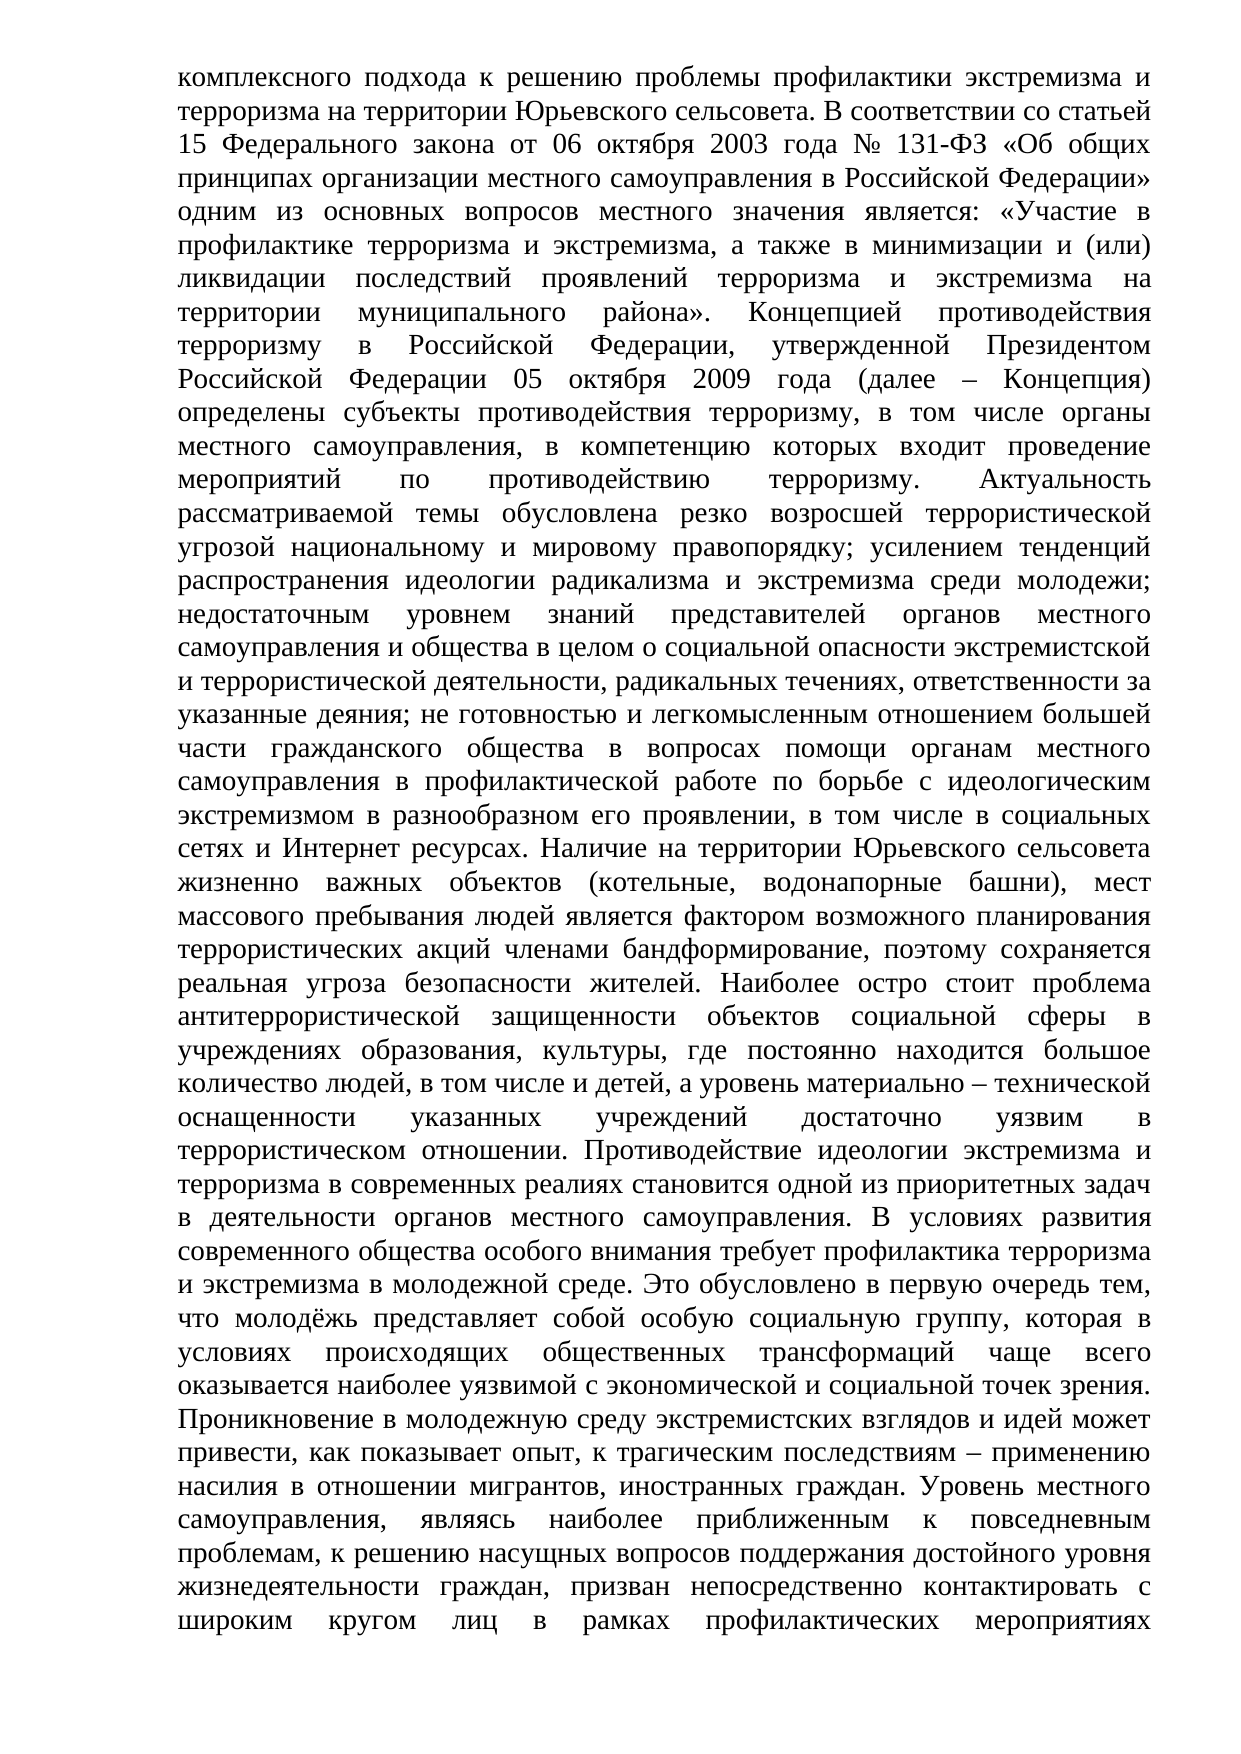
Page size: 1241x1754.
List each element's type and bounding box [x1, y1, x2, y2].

text [177, 59, 1152, 1636]
